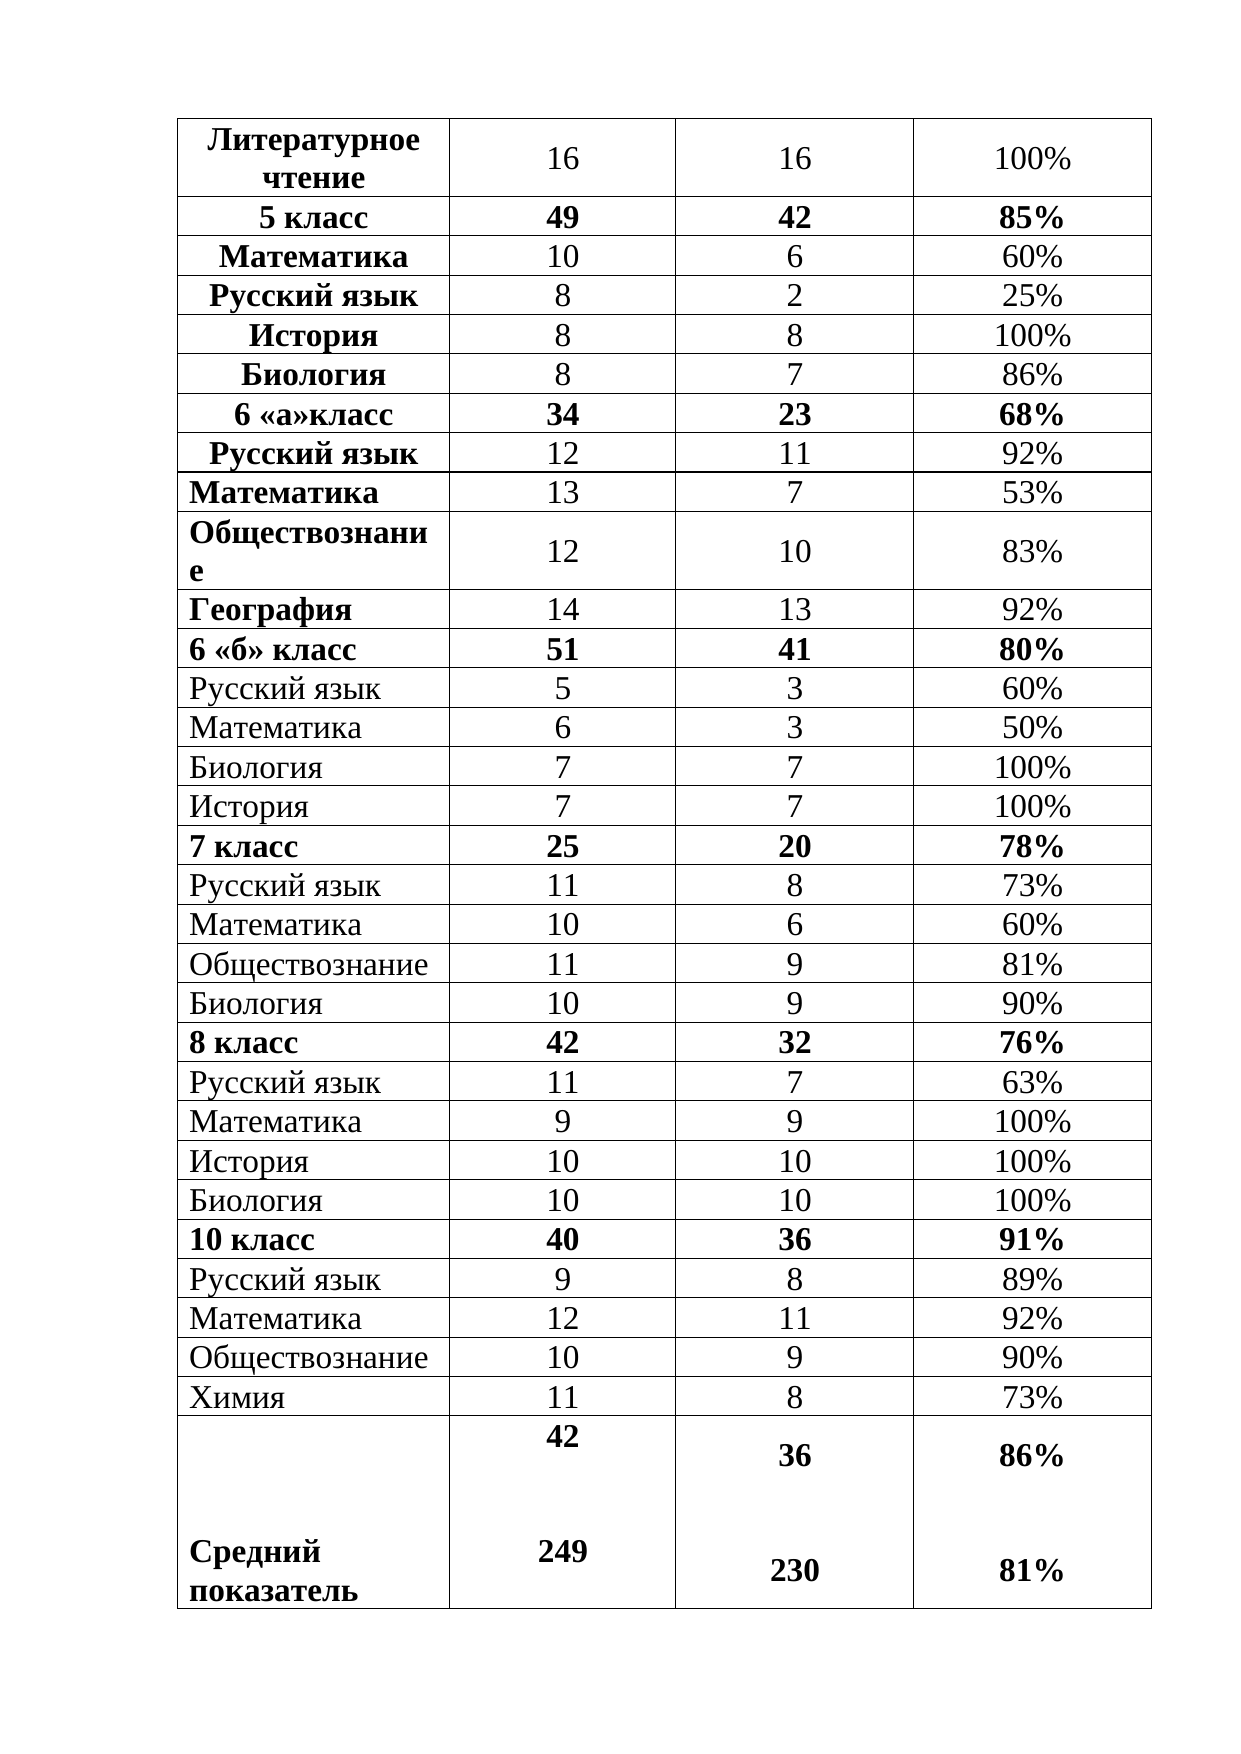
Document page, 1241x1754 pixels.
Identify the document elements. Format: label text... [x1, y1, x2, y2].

table_cell 10 [676, 1180, 913, 1218]
table_cell 12 [450, 433, 675, 471]
table_cell 10 [676, 512, 913, 588]
table_cell 100% [914, 119, 1151, 196]
table_cell 16 [676, 119, 913, 196]
table_cell 7 [676, 354, 913, 393]
table_cell Математика [178, 473, 449, 511]
table_cell 9 [676, 944, 913, 982]
table_cell 7 [676, 747, 913, 785]
table_cell 6 [676, 905, 913, 943]
table_cell 81% [914, 944, 1151, 982]
table_cell 90% [914, 1338, 1151, 1376]
table_cell 49 [450, 197, 675, 235]
table_cell 36 [676, 1220, 913, 1258]
table_cell Средний показатель [178, 1416, 449, 1608]
table_cell 5 класс [178, 197, 449, 235]
table_cell 32 [676, 1023, 913, 1061]
table_cell 7 [676, 473, 913, 511]
table_cell 100% [914, 747, 1151, 785]
table_cell История [178, 1141, 449, 1179]
table_cell 90% [914, 983, 1151, 1022]
table_cell 9 [676, 1338, 913, 1376]
table_cell 10 [450, 1338, 675, 1376]
table_cell 100% [914, 1101, 1151, 1140]
table_cell Обществознание [178, 512, 449, 588]
table_cell Математика [178, 236, 449, 274]
table_cell 13 [676, 590, 913, 628]
table_cell 8 [450, 354, 675, 393]
table_cell 91% [914, 1220, 1151, 1258]
table_cell 7 [450, 786, 675, 825]
table_cell 68% [914, 394, 1151, 432]
table_cell Русский язык [178, 276, 449, 314]
table_cell 11 [450, 1377, 675, 1415]
table_cell Математика [178, 1298, 449, 1337]
table_cell 11 [450, 1062, 675, 1100]
table_cell 42 [450, 1023, 675, 1061]
table_cell География [178, 590, 449, 628]
table_cell Обществознание [178, 944, 449, 982]
table_cell 9 [450, 1259, 675, 1297]
table_cell 42 [676, 197, 913, 235]
table_cell 60% [914, 905, 1151, 943]
table_cell 41 [676, 629, 913, 667]
table_cell Биология [178, 354, 449, 393]
table_cell 7 [676, 786, 913, 825]
table_cell Математика [178, 1101, 449, 1140]
table_cell 6 «а»класс [178, 394, 449, 432]
table_cell Русский язык [178, 1062, 449, 1100]
table_cell 100% [914, 786, 1151, 825]
table_cell 9 [676, 1101, 913, 1140]
table_cell 10 [450, 983, 675, 1022]
table_cell 10 [450, 905, 675, 943]
table_cell 25% [914, 276, 1151, 314]
table_cell 51 [450, 629, 675, 667]
table_cell 3 [676, 708, 913, 746]
table_cell Химия [178, 1377, 449, 1415]
table_cell Русский язык [178, 668, 449, 707]
table_cell Биология [178, 1180, 449, 1218]
table_cell 7 [676, 1062, 913, 1100]
table_cell Биология [178, 983, 449, 1022]
table_cell 10 [450, 236, 675, 274]
table_cell 9 [676, 983, 913, 1022]
table_cell 73% [914, 1377, 1151, 1415]
table_cell 89% [914, 1259, 1151, 1297]
table_cell 8 [676, 1259, 913, 1297]
table_cell 6 [450, 708, 675, 746]
table_cell 8 [676, 315, 913, 353]
table_cell 10 [676, 1141, 913, 1179]
table_cell 23 [676, 394, 913, 432]
table_cell 8 [450, 276, 675, 314]
table_cell 76% [914, 1023, 1151, 1061]
table_cell 13 [450, 473, 675, 511]
table_cell 34 [450, 394, 675, 432]
table_cell 7 [450, 747, 675, 785]
table_cell 80% [914, 629, 1151, 667]
table_cell 12 [450, 1298, 675, 1337]
table_cell 85% [914, 197, 1151, 235]
table_cell 92% [914, 590, 1151, 628]
table_cell 10 [450, 1180, 675, 1218]
table_cell Литературное чтение [178, 119, 449, 196]
table_cell Обществознание [178, 1338, 449, 1376]
table_cell 3 [676, 668, 913, 707]
table_cell 2 [676, 276, 913, 314]
table_cell 8 класс [178, 1023, 449, 1061]
table_cell Русский язык [178, 1259, 449, 1297]
table_cell 40 [450, 1220, 675, 1258]
table_cell 78% [914, 826, 1151, 864]
table_cell 60% [914, 668, 1151, 707]
table_cell Русский язык [178, 865, 449, 903]
table_cell 7 класс [178, 826, 449, 864]
table_cell Математика [178, 905, 449, 943]
table_cell 83% [914, 512, 1151, 588]
table_cell 11 [676, 433, 913, 471]
table_cell 20 [676, 826, 913, 864]
table_cell 42 249 [450, 1416, 675, 1608]
table_cell 8 [450, 315, 675, 353]
table_cell 53% [914, 473, 1151, 511]
table_cell 25 [450, 826, 675, 864]
table_cell 9 [450, 1101, 675, 1140]
table_cell 12 [450, 512, 675, 588]
table_cell История [178, 315, 449, 353]
table_cell 8 [676, 865, 913, 903]
table_cell 60% [914, 236, 1151, 274]
table_cell Русский язык [178, 433, 449, 471]
table_cell 50% [914, 708, 1151, 746]
table_cell История [178, 786, 449, 825]
table_cell 73% [914, 865, 1151, 903]
table_cell 6 [676, 236, 913, 274]
table_cell 6 «б» класс [178, 629, 449, 667]
table_cell Биология [178, 747, 449, 785]
table_cell 100% [914, 315, 1151, 353]
table_cell 16 [450, 119, 675, 196]
table_cell 86% [914, 354, 1151, 393]
table_cell 11 [450, 944, 675, 982]
table_cell 92% [914, 433, 1151, 471]
table_cell 36 230 [676, 1416, 913, 1608]
table_cell 10 [450, 1141, 675, 1179]
table_cell 11 [450, 865, 675, 903]
table_cell 92% [914, 1298, 1151, 1337]
table_cell 10 класс [178, 1220, 449, 1258]
table_cell 63% [914, 1062, 1151, 1100]
table_cell 86% 81% [914, 1416, 1151, 1608]
table_cell 11 [676, 1298, 913, 1337]
table_cell 100% [914, 1180, 1151, 1218]
table_cell 100% [914, 1141, 1151, 1179]
table_cell 14 [450, 590, 675, 628]
table_cell Математика [178, 708, 449, 746]
table_cell 8 [676, 1377, 913, 1415]
table_cell 5 [450, 668, 675, 707]
